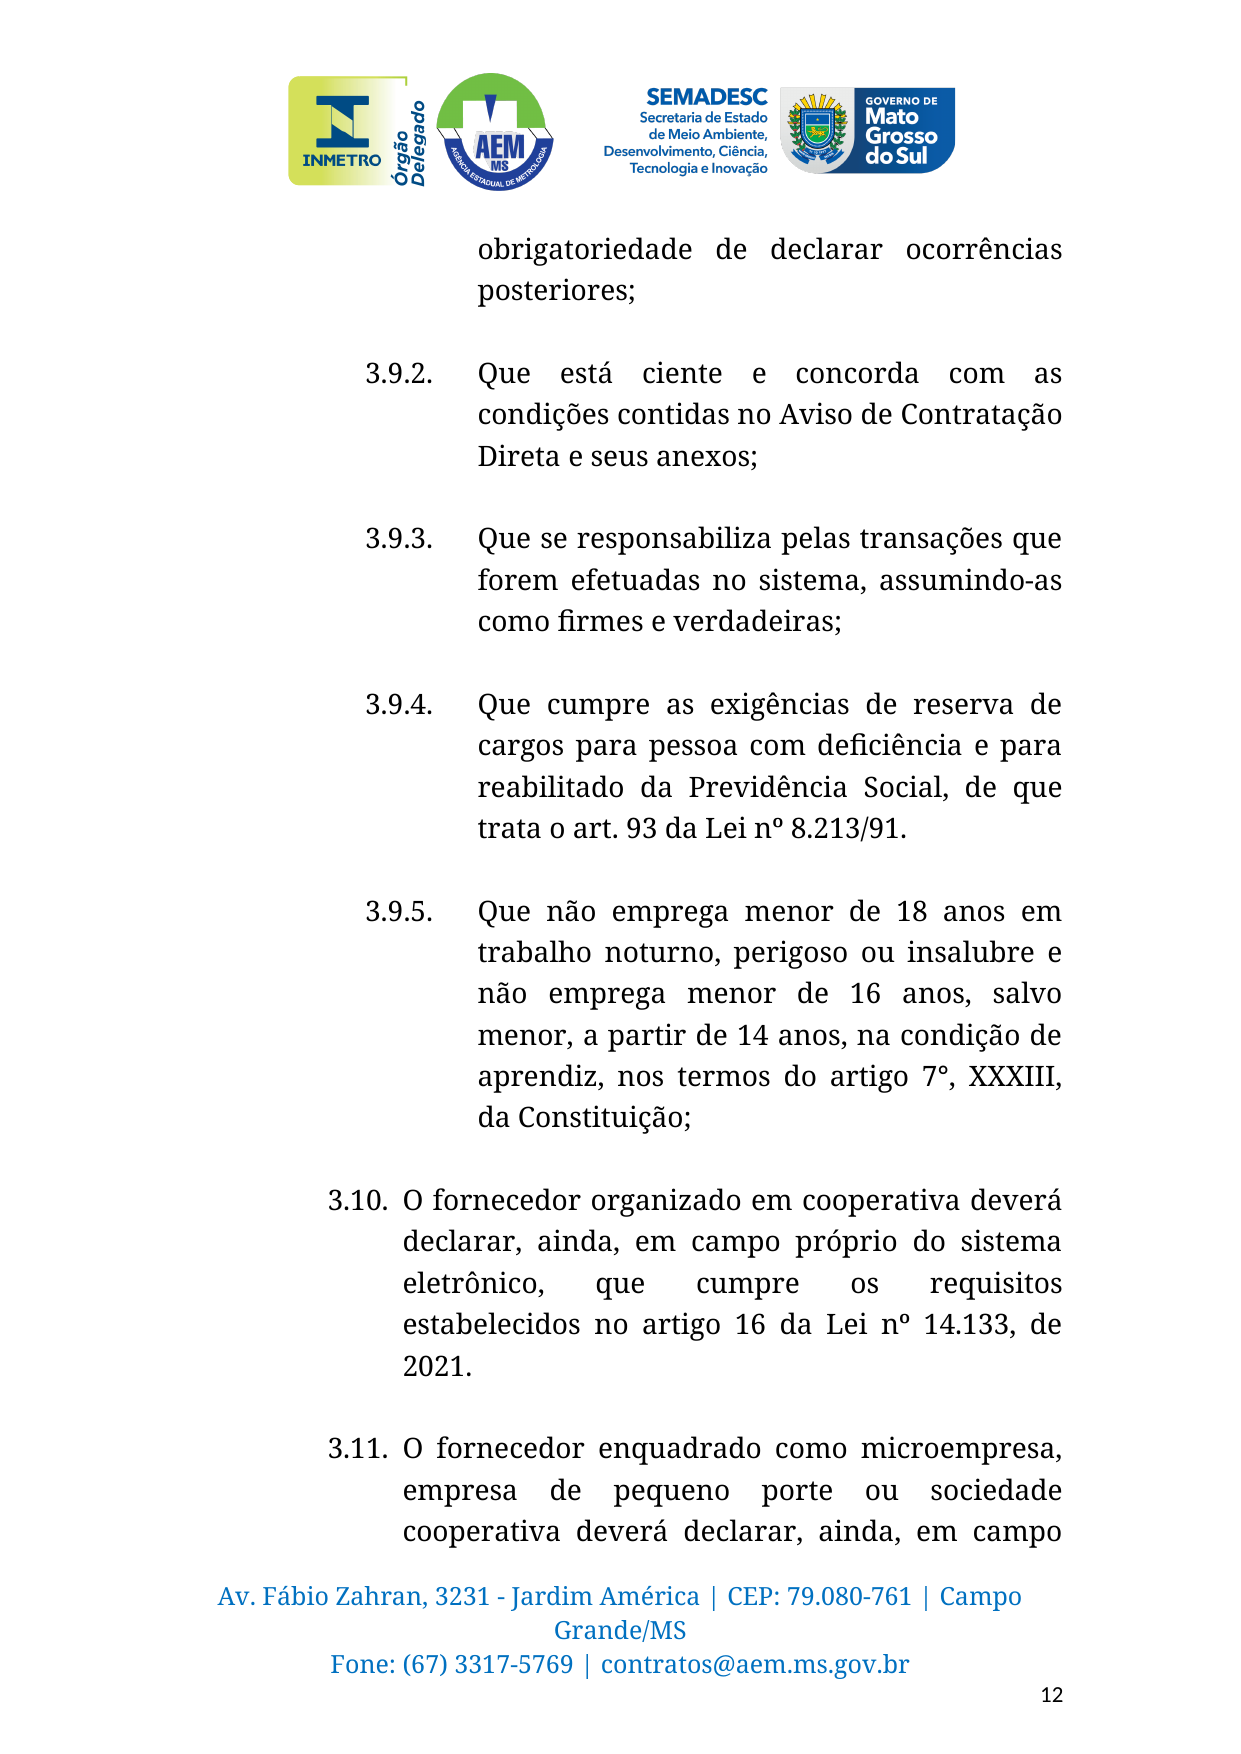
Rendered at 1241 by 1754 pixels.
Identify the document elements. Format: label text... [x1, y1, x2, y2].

list Que não emprega menor de 18 anos em trabalho noturno, perigoso ou insalubre e não emprega menor de 16 anos, salvo menor, a partir de 14 anos, na condição de aprendiz, nos termos do artigo 7°, XXXIII, da Constituição; [365, 891, 1063, 1136]
picture [436, 73, 955, 191]
list Que se responsabiliza pelas transações que forem efetuadas no sistema, assumindo-as como firmes e verdadeiras; [365, 519, 1063, 640]
list Que está ciente e concorda com as condições contidas no Aviso de Contratação Direta e seus anexos; [365, 353, 1063, 474]
list Que inexistem fatos impeditivos para sua habilitação no certame, ciente da obrigatoriedade de declarar ocorrências posteriores; [365, 229, 1063, 309]
list Que cumpre as exigências de reserva de cargos para pessoa com deficiência e para reabilitado da Previdência Social, de que trata o art. 93 da Lei nº 8.213/91. [365, 684, 1063, 847]
picture [285, 73, 426, 191]
list O fornecedor organizado em cooperativa deverá declarar, ainda, em campo próprio do sistema eletrônico, que cumpre os requisitos estabelecidos no artigo 16 da Lei nº 14.133, de 2021. [327, 1180, 1063, 1384]
